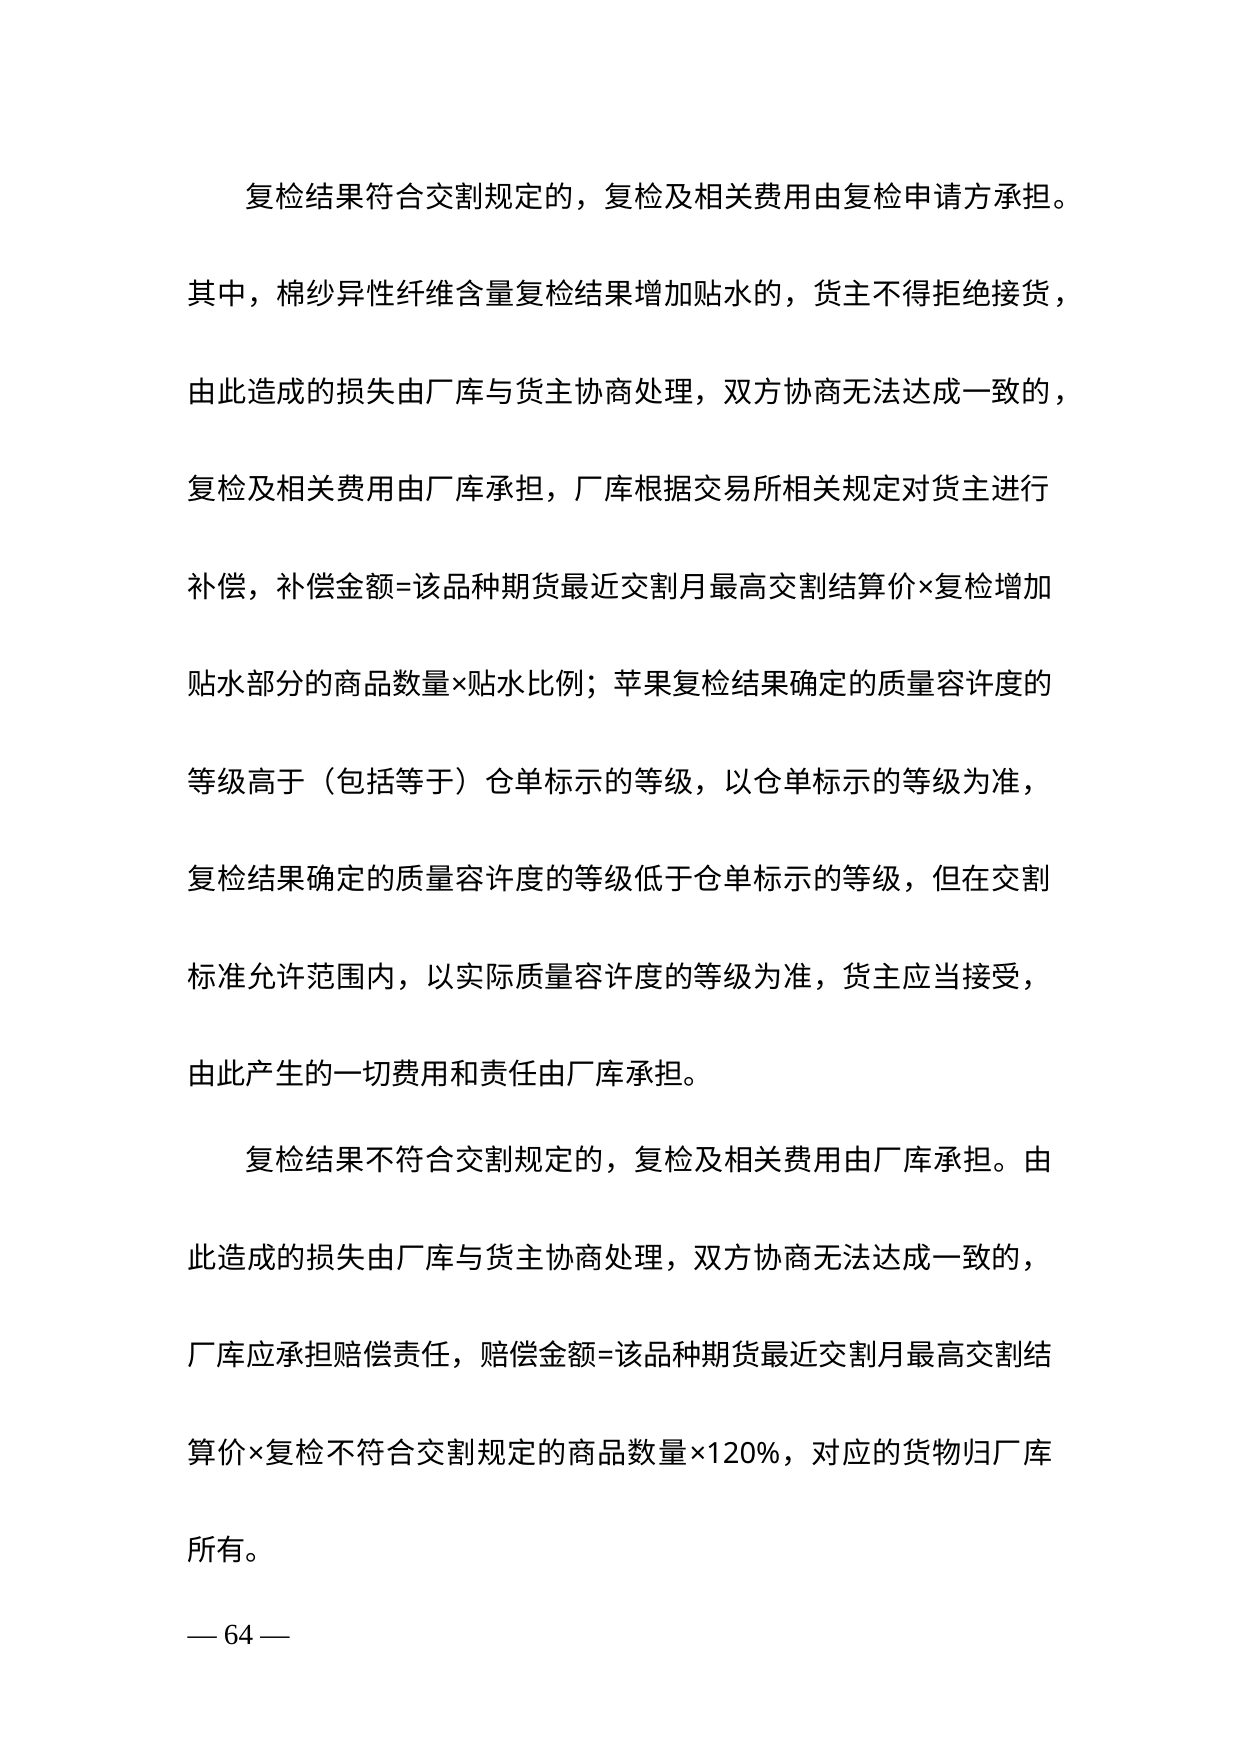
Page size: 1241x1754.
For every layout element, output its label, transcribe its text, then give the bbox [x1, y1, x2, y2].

text 复检结果不符合交割规定的，复检及相关费用由厂库承担。由此造成的损失由厂库与货主协商处理，双方协商无法达成一致的，厂库应承担赔偿责任，赔偿金额=该品种期货最近交割月最高交割结算价×复检不符合交割规定的商品数量×120%，对应的货物归厂库所有。 [187, 1126, 1053, 1581]
text 复检结果符合交割规定的，复检及相关费用由复检申请方承担。其中，棉纱异性纤维含量复检结果增加贴水的，货主不得拒绝接货，由此造成的损失由厂库与货主协商处理，双方协商无法达成一致的，复检及相关费用由厂库承担，厂库根据交易所相关规定对货主进行补偿，补偿金额=该品种期货最近交割月最高交割结算价×复检增加贴水部分的商品数量×贴水比例；苹果复检结果确定的质量容许度的等级高于（包括等于）仓单标示的等级，以仓单标示的等级为准，复检结果确定的质量容许度的等级低于仓单标示的等级，但在交割标准允许范围内，以实际质量容许度的等级为准，货主应当接受，由此产生的一切费用和责任由厂库承担。 [187, 162, 1053, 1104]
